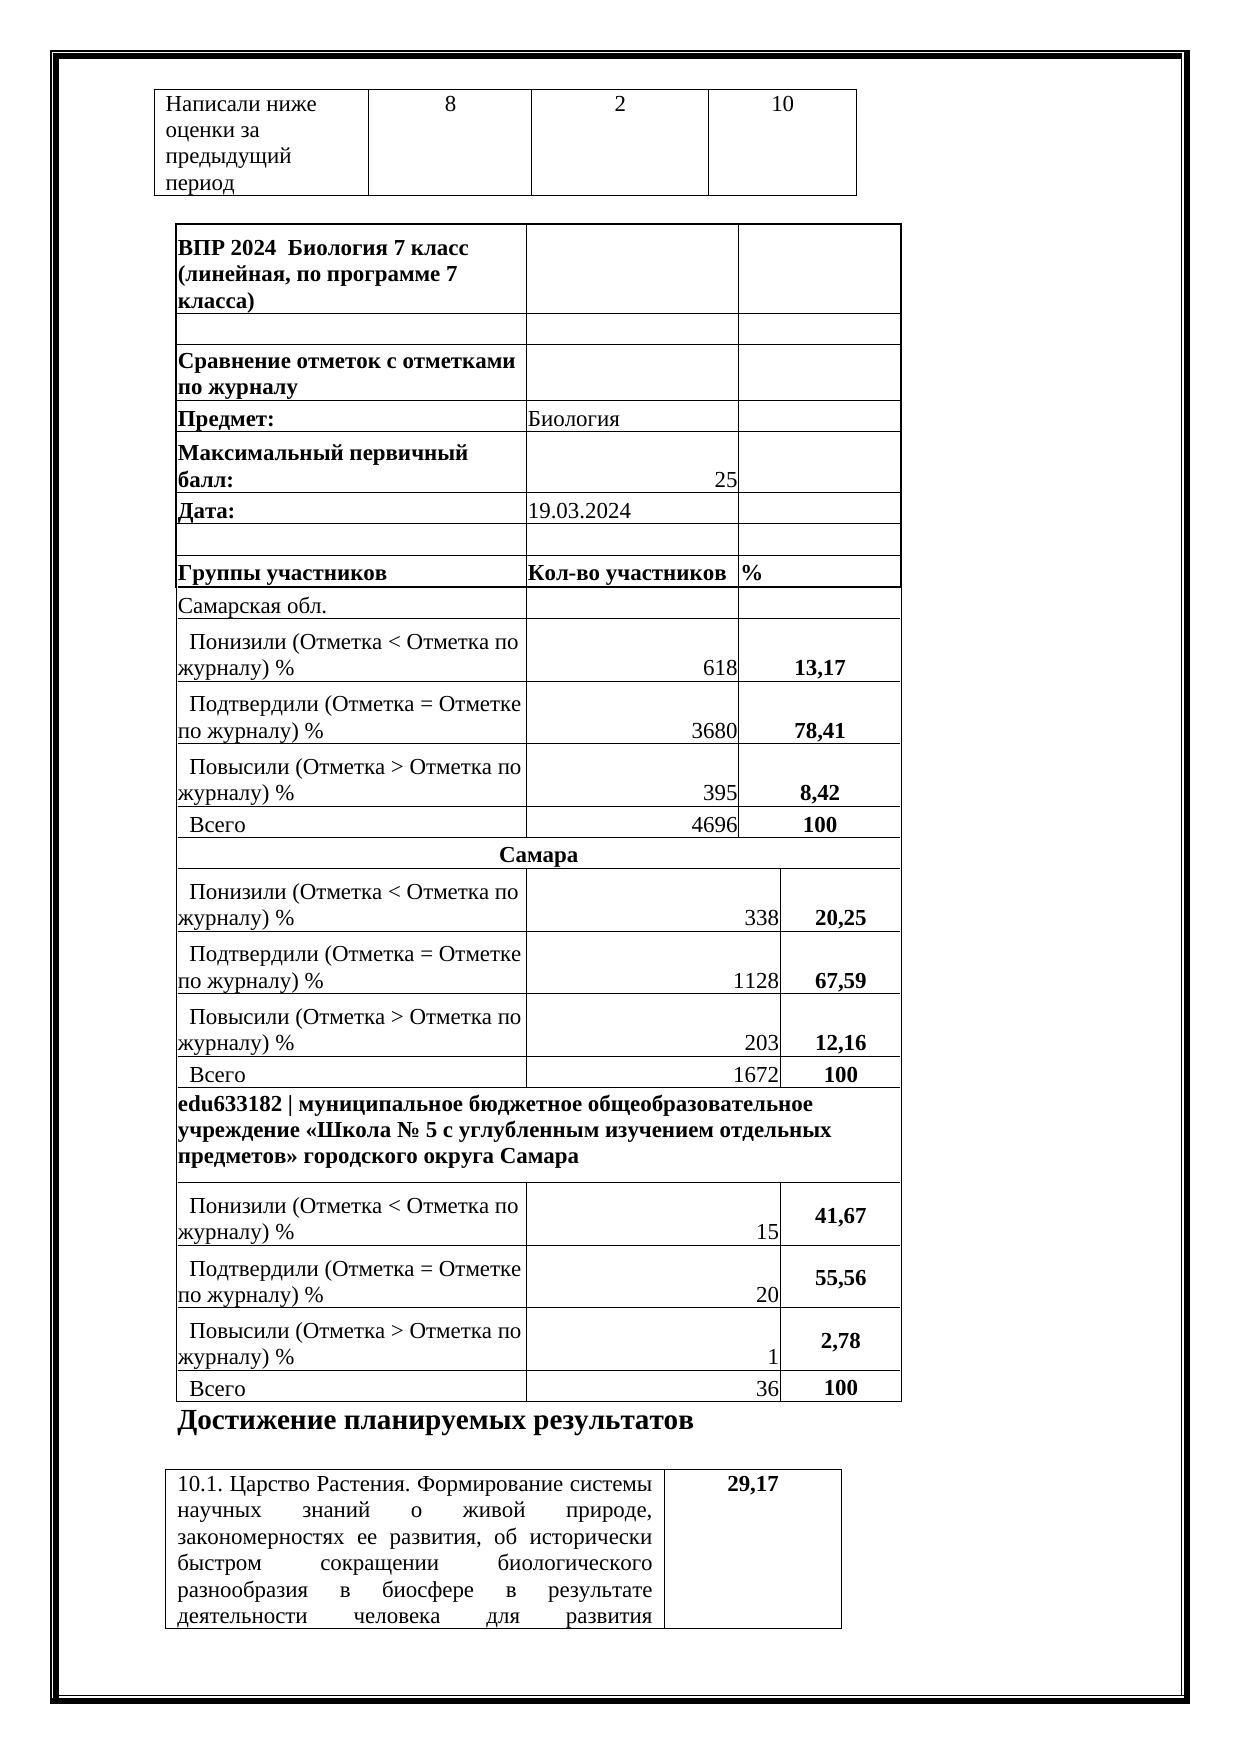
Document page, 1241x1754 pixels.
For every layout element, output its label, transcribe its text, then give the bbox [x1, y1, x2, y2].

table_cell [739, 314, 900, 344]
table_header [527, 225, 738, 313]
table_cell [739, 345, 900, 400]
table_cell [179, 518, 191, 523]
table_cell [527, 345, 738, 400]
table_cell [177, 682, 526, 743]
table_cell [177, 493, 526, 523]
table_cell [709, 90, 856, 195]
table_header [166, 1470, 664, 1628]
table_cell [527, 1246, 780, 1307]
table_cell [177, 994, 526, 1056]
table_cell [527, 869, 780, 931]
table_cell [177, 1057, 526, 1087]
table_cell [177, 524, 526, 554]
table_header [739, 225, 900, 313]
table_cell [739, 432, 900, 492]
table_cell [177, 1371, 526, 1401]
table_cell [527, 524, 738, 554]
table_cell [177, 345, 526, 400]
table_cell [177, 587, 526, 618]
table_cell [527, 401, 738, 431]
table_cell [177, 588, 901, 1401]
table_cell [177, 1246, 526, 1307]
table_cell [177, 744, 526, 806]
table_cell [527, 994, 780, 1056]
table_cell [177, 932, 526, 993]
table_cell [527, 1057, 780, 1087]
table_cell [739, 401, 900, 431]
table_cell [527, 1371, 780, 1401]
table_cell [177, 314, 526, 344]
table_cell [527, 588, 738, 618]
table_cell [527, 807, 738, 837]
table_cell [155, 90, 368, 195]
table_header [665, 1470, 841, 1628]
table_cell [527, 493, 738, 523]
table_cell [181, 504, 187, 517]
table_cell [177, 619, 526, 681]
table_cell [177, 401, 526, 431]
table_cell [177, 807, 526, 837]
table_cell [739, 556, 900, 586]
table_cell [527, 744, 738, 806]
text Достижение планируемых результатов [177, 1402, 1152, 1436]
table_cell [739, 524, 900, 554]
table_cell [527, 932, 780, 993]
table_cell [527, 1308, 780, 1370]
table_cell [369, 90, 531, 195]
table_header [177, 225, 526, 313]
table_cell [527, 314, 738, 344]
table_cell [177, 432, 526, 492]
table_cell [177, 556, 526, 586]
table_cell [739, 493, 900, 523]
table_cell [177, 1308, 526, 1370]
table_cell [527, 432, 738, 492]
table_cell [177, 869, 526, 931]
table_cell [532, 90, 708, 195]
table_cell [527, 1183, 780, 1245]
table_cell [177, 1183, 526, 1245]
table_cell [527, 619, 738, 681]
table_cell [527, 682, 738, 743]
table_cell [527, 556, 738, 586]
